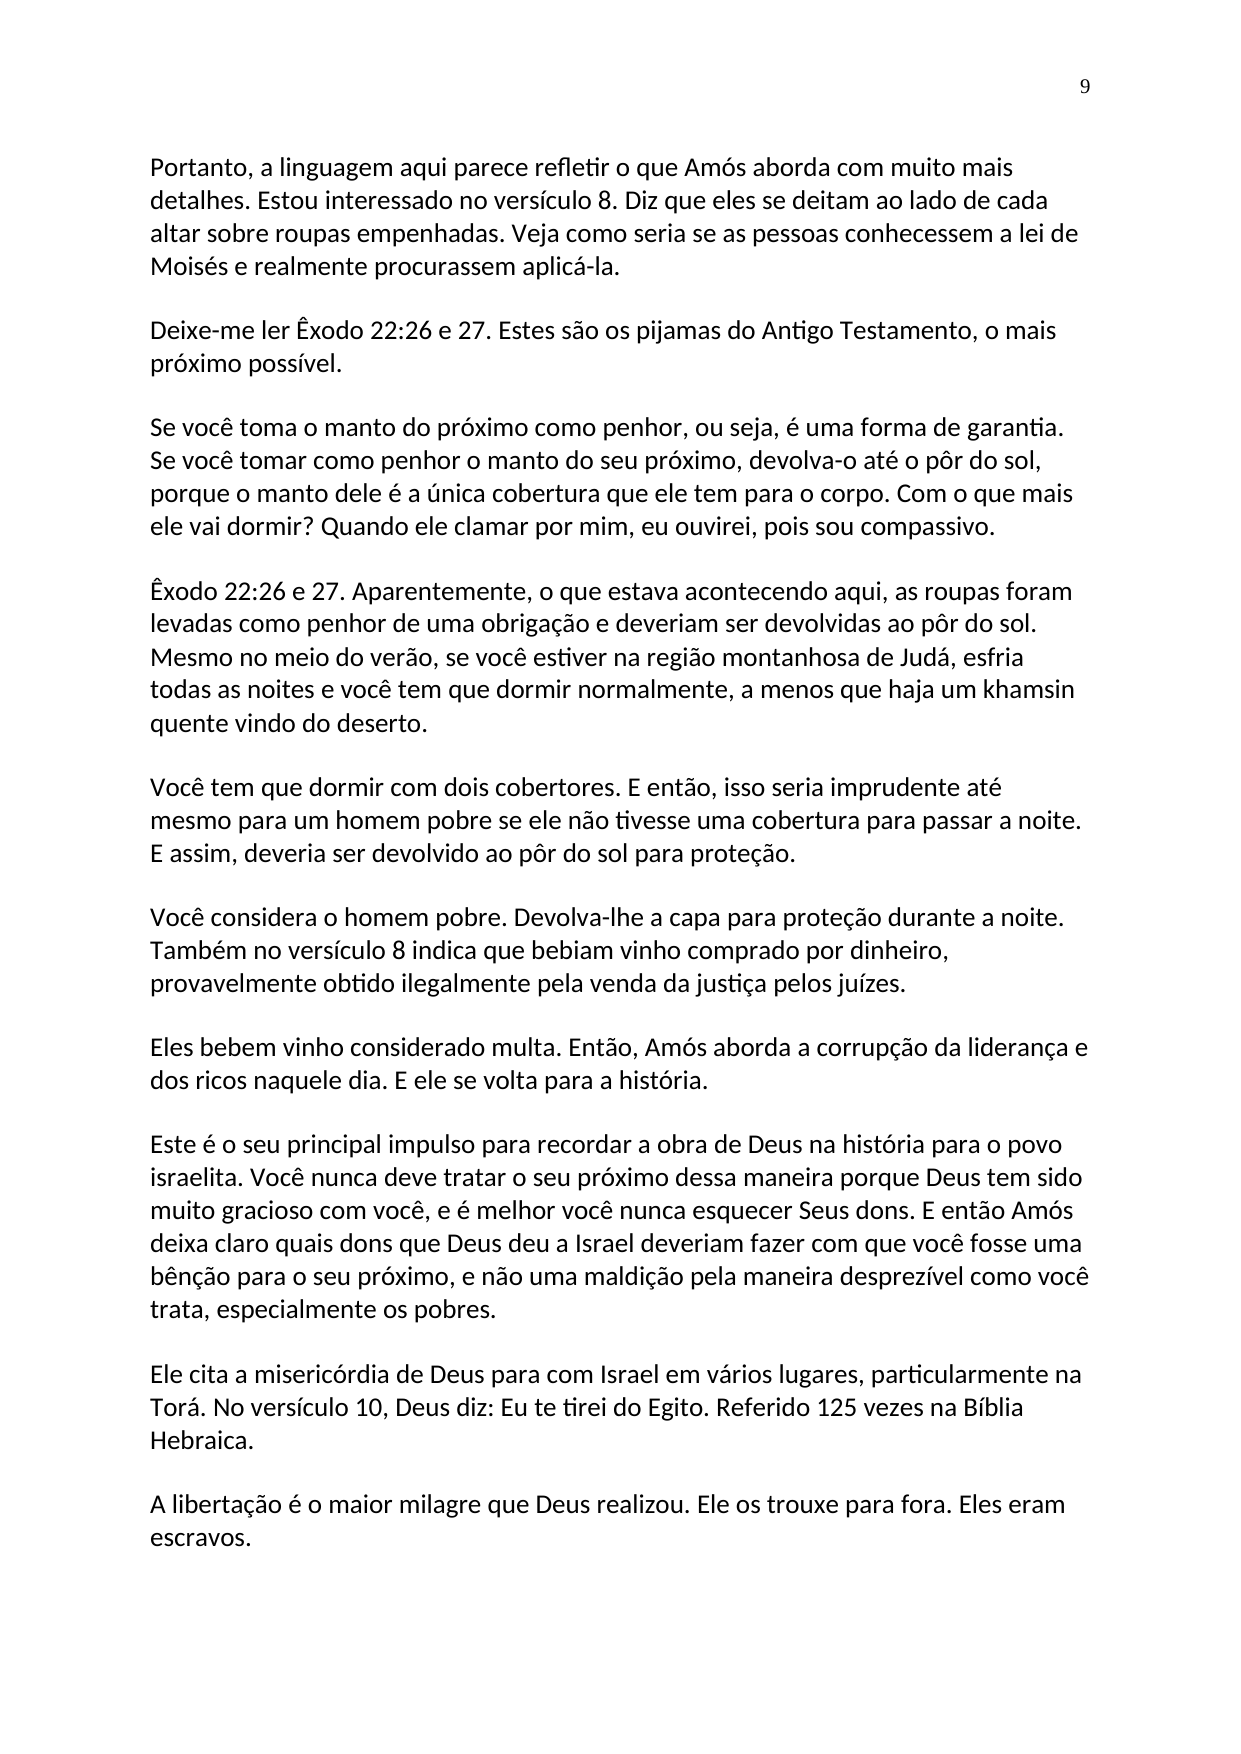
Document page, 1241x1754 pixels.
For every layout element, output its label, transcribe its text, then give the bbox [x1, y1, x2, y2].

text Se você toma o manto do próximo como penhor, ou seja, é uma forma de garantia. Se você tomar como penhor o manto do seu próximo, devolva-o até o pôr do sol, porque o manto dele é a única cobertura que ele tem para o corpo. Com o que mais ele vai dormir? Quando ele clamar por mim, eu ouvirei, pois sou compassivo. [150, 410, 1090, 542]
text Este é o seu principal impulso para recordar a obra de Deus na história para o povo israelita. Você nunca deve tratar o seu próximo dessa maneira porque Deus tem sido muito gracioso com você, e é melhor você nunca esquecer Seus dons. E então Amós deixa claro quais dons que Deus deu a Israel deveriam fazer com que você fosse uma bênção para o seu próximo, e não uma maldição pela maneira desprezível como você trata, especialmente os pobres. [150, 1127, 1090, 1326]
text A libertação é o maior milagre que Deus realizou. Ele os trouxe para fora. Eles eram escravos. [150, 1487, 1090, 1553]
text Êxodo 22:26 e 27. Aparentemente, o que estava acontecendo aqui, as roupas foram levadas como penhor de uma obrigação e deveriam ser devolvidas ao pôr do sol. Mesmo no meio do verão, se você estiver na região montanhosa de Judá, esfria todas as noites e você tem que dormir normalmente, a menos que haja um khamsin quente vindo do deserto. [150, 574, 1090, 739]
text Você tem que dormir com dois cobertores. E então, isso seria imprudente até mesmo para um homem pobre se ele não tivesse uma cobertura para passar a noite. E assim, deveria ser devolvido ao pôr do sol para proteção. [150, 770, 1090, 869]
text Deixe-me ler Êxodo 22:26 e 27. Estes são os pijamas do Antigo Testamento, o mais próximo possível. [150, 313, 1090, 379]
text Eles bebem vinho considerado multa. Então, Amós aborda a corrupção da liderança e dos ricos naquele dia. E ele se volta para a história. [150, 1030, 1090, 1096]
text Você considera o homem pobre. Devolva-lhe a capa para proteção durante a noite. Também no versículo 8 indica que bebiam vinho comprado por dinheiro, provavelmente obtido ilegalmente pela venda da justiça pelos juízes. [150, 900, 1090, 999]
text Portanto, a linguagem aqui parece refletir o que Amós aborda com muito mais detalhes. Estou interessado no versículo 8. Diz que eles se deitam ao lado de cada altar sobre roupas empenhadas. Veja como seria se as pessoas conhecessem a lei de Moisés e realmente procurassem aplicá-la. [150, 150, 1090, 282]
text Ele cita a misericórdia de Deus para com Israel em vários lugares, particularmente na Torá. No versículo 10, Deus diz: Eu te tirei do Egito. Referido 125 vezes na Bíblia Hebraica. [150, 1357, 1090, 1456]
